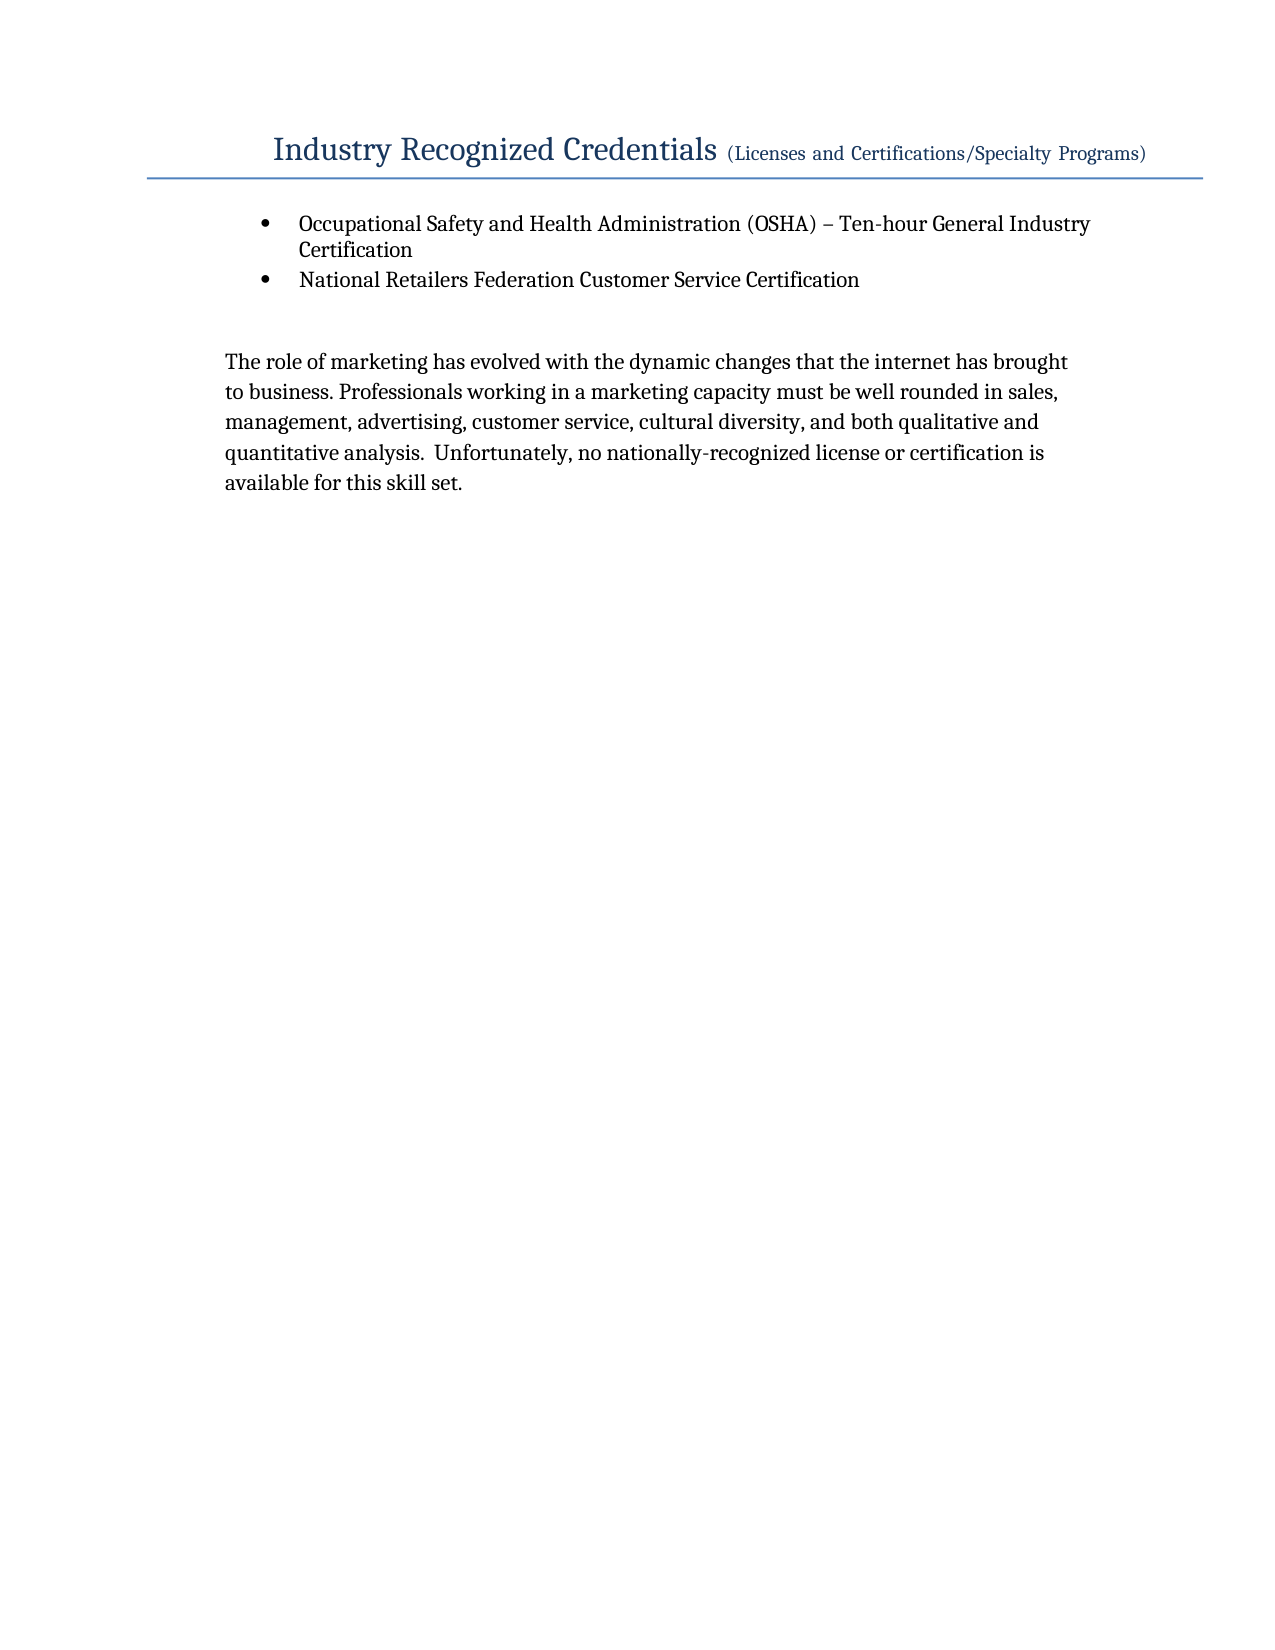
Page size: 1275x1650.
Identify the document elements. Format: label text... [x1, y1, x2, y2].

list Occupational Safety and Health Administration (OSHA) – Ten-hour General Industry Certification [261, 210, 1200, 263]
text The role of marketing has evolved with the dynamic changes that the internet has brought to business. Professionals working in a marketing capacity must be well rounded in sales, management, advertising, customer service, cultural diversity, and both qualitative and quantitative analysis. Unfortunately, no nationally-recognized license or certification is available for this skill set. [225, 349, 1084, 496]
text Industry Recognized Credentials (Licenses and Certifications/Specialty Programs) [149, 130, 1200, 169]
list National Retailers Federation Customer Service Certification [261, 267, 1200, 293]
